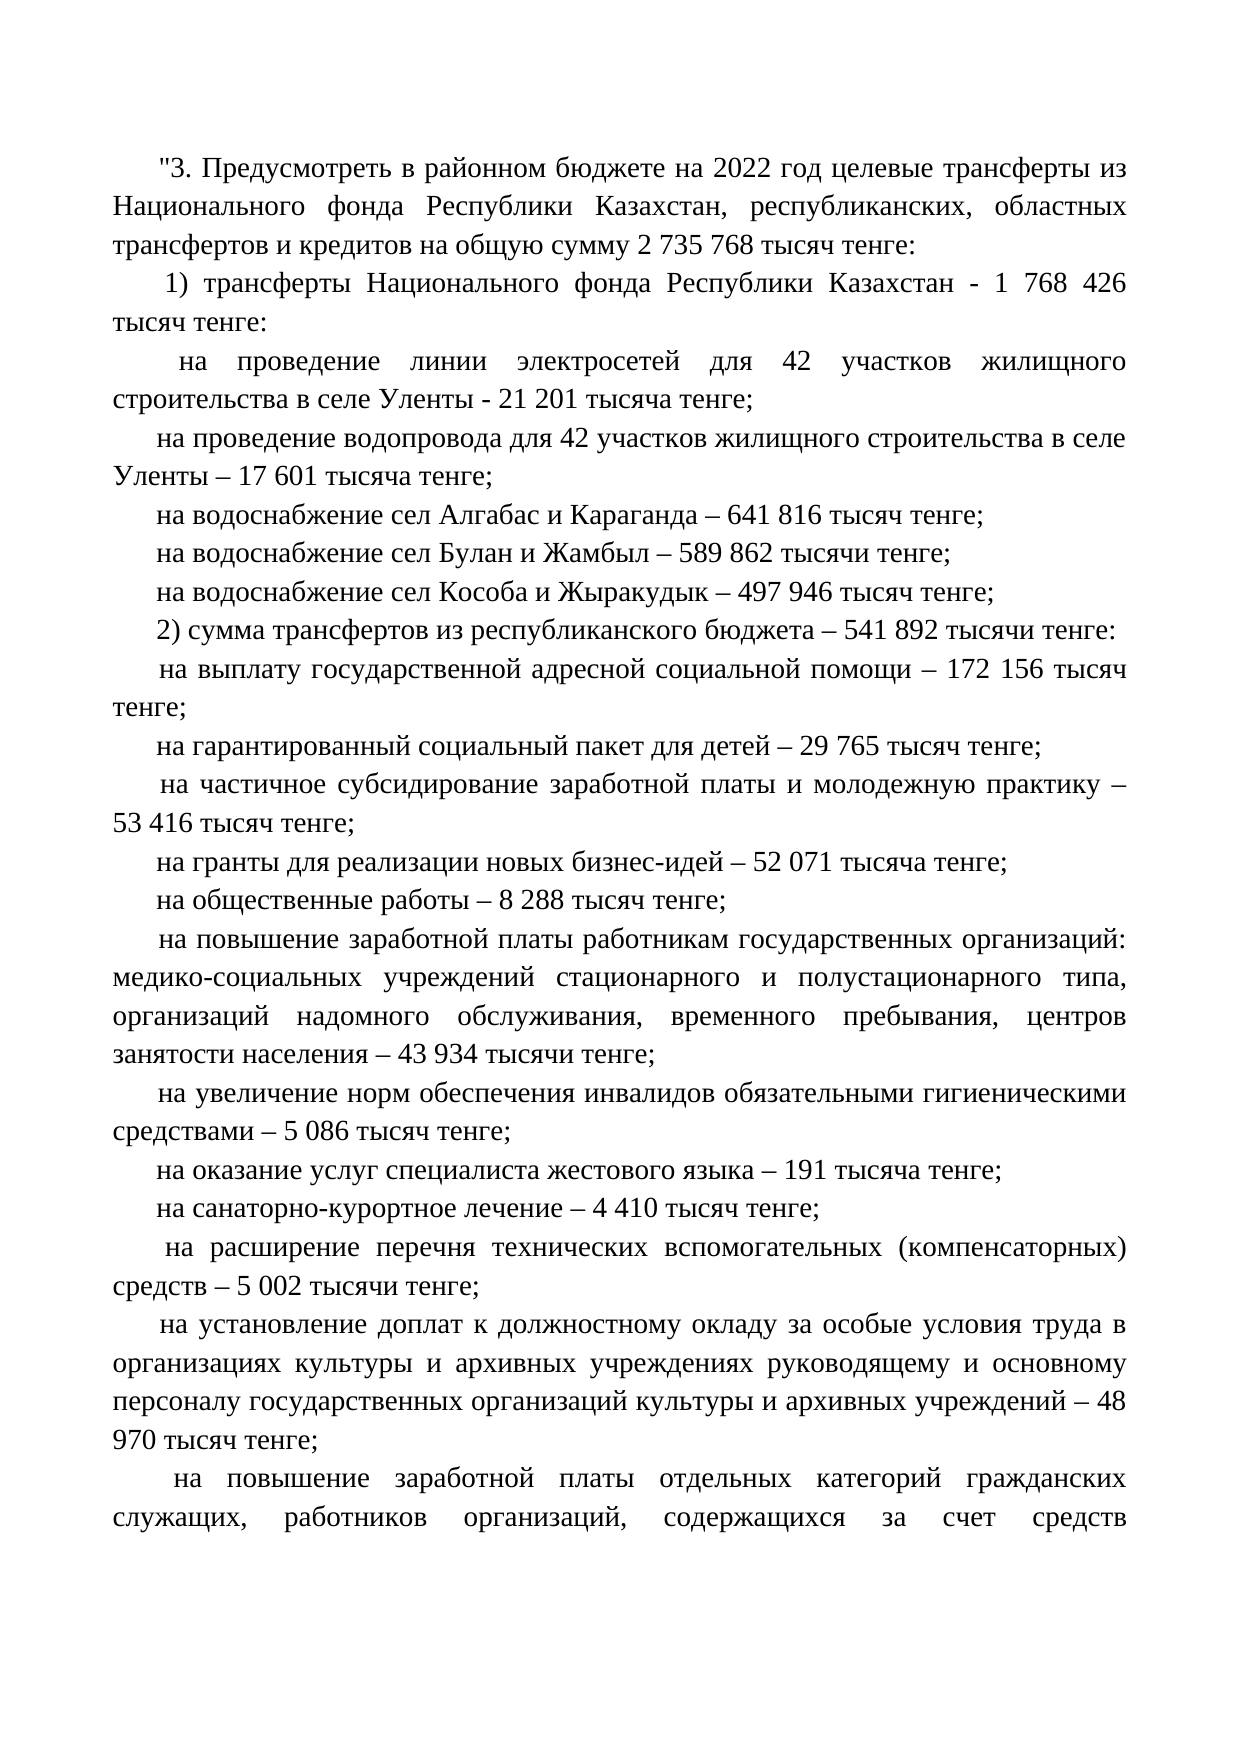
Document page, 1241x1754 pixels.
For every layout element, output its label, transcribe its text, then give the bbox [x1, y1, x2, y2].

text на выплату государственной адресной социальной помощи – 172 156 тысяч тенге; [112, 651, 1128, 723]
text на увеличение норм обеспечения инвалидов обязательными гигиеническими средствами – 5 086 тысяч тенге; [112, 1075, 1128, 1147]
text "3. Предусмотреть в районном бюджете на 2022 год целевые трансферты из Национального фонда Республики Казахстан, республиканских, областных трансфертов и кредитов на общую сумму 2 735 768 тысяч тенге: [112, 150, 1128, 261]
text на оказание услуг специалиста жестового языка – 191 тысяча тенге; [112, 1152, 1128, 1186]
text на водоснабжение сел Кособа и Жыракудык – 497 946 тысяч тенге; [112, 574, 1128, 607]
text на общественные работы – 8 288 тысяч тенге; [112, 882, 1128, 916]
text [112, 1460, 1128, 1532]
text на гранты для реализации новых бизнес-идей – 52 071 тысяча тенге; [112, 844, 1128, 877]
text 1) трансферты Национального фонда Республики Казахстан - 1 768 426 тысяч тенге: [112, 266, 1128, 338]
text на гарантированный социальный пакет для детей – 29 765 тысяч тенге; [112, 728, 1128, 762]
text на санаторно-курортное лечение – 4 410 тысяч тенге; [112, 1191, 1128, 1224]
text на водоснабжение сел Булан и Жамбыл – 589 862 тысячи тенге; [112, 535, 1128, 569]
text на установление доплат к должностному окладу за особые условия труда в организациях культуры и архивных учреждениях руководящему и основному персоналу государственных организаций культуры и архивных учреждений – 48 970 тысяч тенге; [112, 1306, 1128, 1455]
text на проведение линии электросетей для 42 участков жилищного строительства в селе Уленты - 21 201 тысяча тенге; [112, 343, 1128, 415]
text на расширение перечня технических вспомогательных (компенсаторных) средств – 5 002 тысячи тенге; [112, 1229, 1128, 1301]
text на проведение водопровода для 42 участков жилищного строительства в селе Уленты – 17 601 тысяча тенге; [112, 420, 1128, 492]
text на водоснабжение сел Алгабас и Караганда – 641 816 тысяч тенге; [112, 497, 1128, 530]
text 2) сумма трансфертов из республиканского бюджета – 541 892 тысячи тенге: [112, 612, 1128, 646]
text на частичное субсидирование заработной платы и молодежную практику – 53 416 тысяч тенге; [112, 767, 1128, 839]
text на повышение заработной платы работникам государственных организаций: медико-социальных учреждений стационарного и полустационарного типа, организаций надомного обслуживания, временного пребывания, центров занятости населения – 43 934 тысячи тенге; [112, 921, 1128, 1070]
